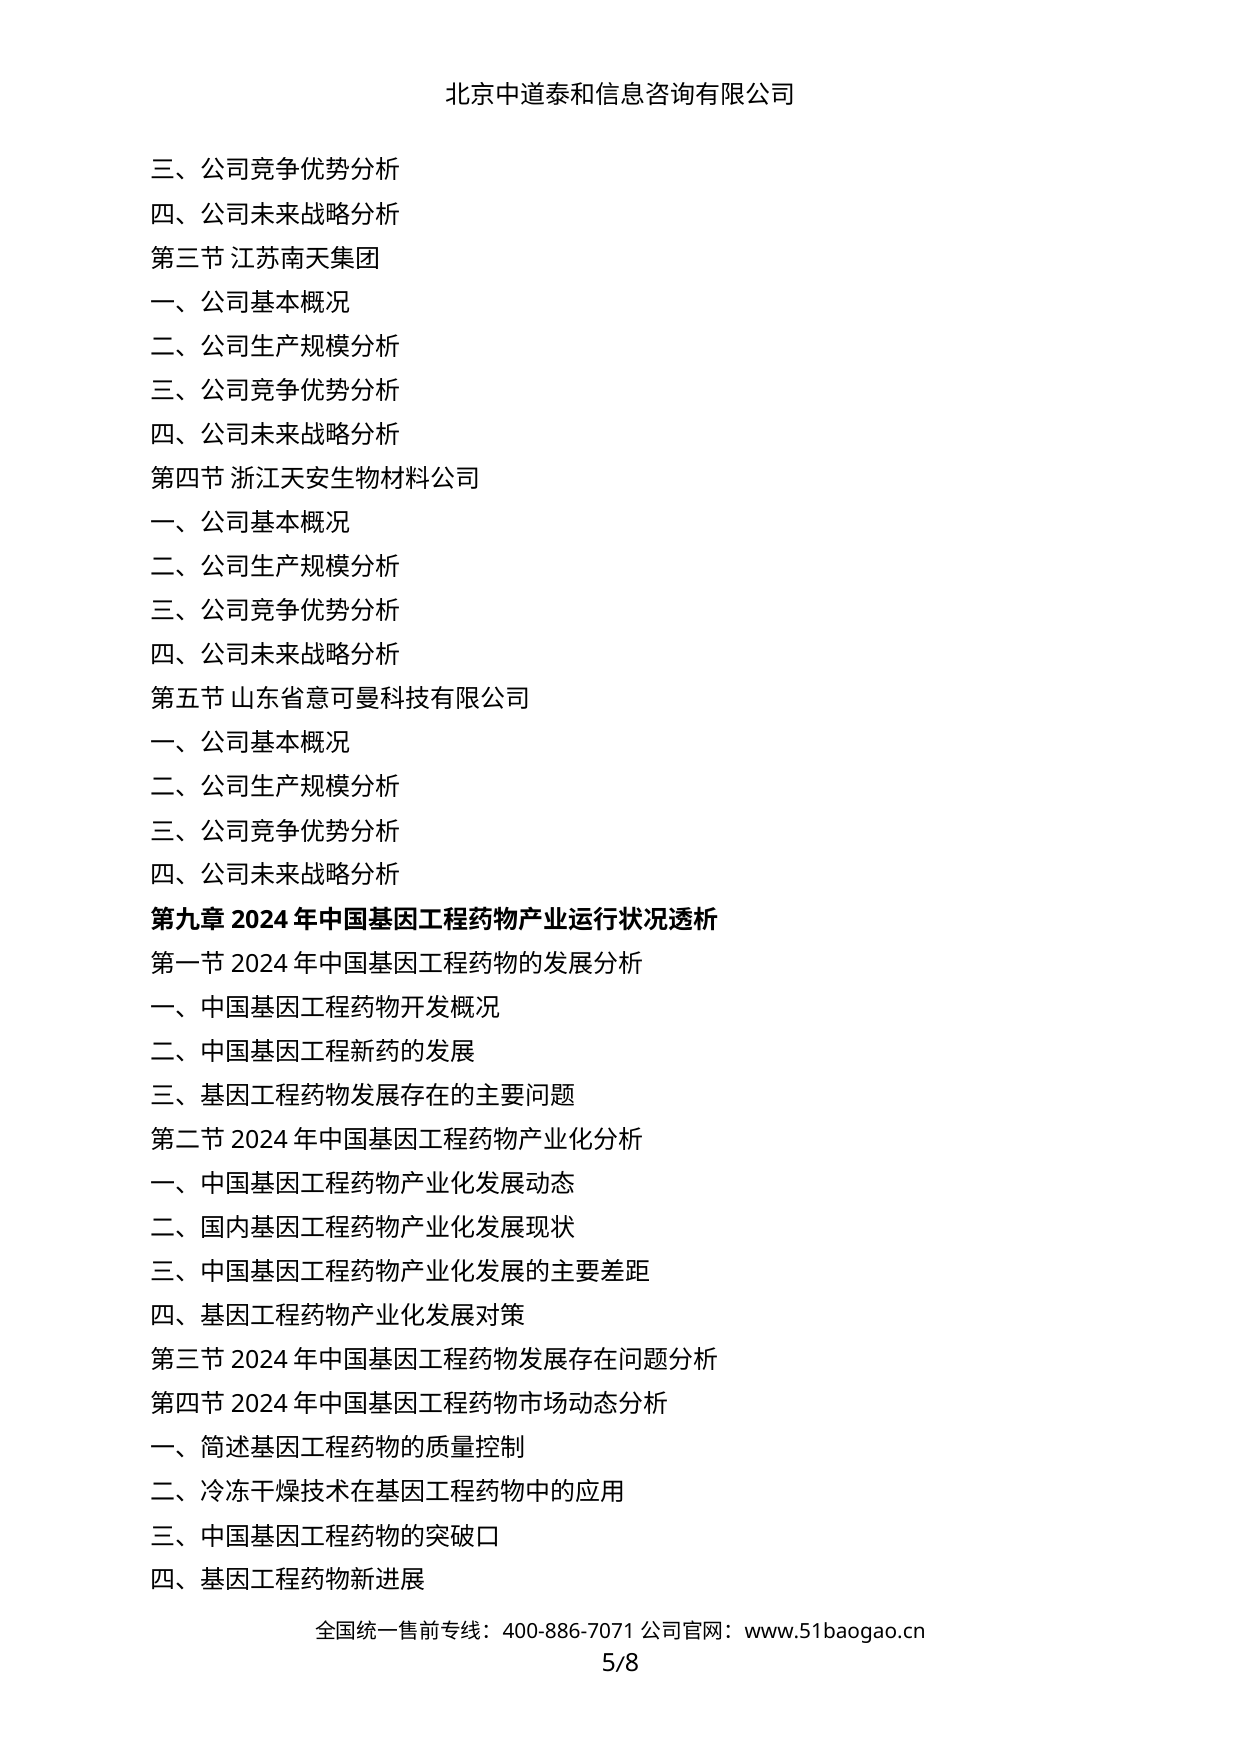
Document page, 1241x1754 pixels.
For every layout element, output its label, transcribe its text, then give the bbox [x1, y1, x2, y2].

text 三、中国基因工程药物的突破口 [150, 1516, 1090, 1552]
text 四、公司未来战略分析 [150, 414, 1090, 451]
text 第四节 浙江天安生物材料公司 [150, 458, 1090, 495]
text 二、冷冻干燥技术在基因工程药物中的应用 [150, 1472, 1090, 1508]
text 第九章 2024年中国基因工程药物产业运行状况透析 [150, 899, 1090, 935]
text 四、公司未来战略分析 [150, 194, 1090, 230]
text 四、公司未来战略分析 [150, 855, 1090, 891]
text 三、公司竞争优势分析 [150, 591, 1090, 627]
text 第三节 江苏南天集团 [150, 238, 1090, 274]
text 一、简述基因工程药物的质量控制 [150, 1428, 1090, 1464]
text 一、公司基本概况 [150, 282, 1090, 318]
text 第二节 2024年中国基因工程药物产业化分析 [150, 1119, 1090, 1156]
text 四、基因工程药物产业化发展对策 [150, 1296, 1090, 1332]
text 二、公司生产规模分析 [150, 326, 1090, 362]
text 四、基因工程药物新进展 [150, 1560, 1090, 1596]
text 第三节 2024年中国基因工程药物发展存在问题分析 [150, 1340, 1090, 1376]
text 一、中国基因工程药物开发概况 [150, 987, 1090, 1023]
text 三、公司竞争优势分析 [150, 150, 1090, 186]
text 三、基因工程药物发展存在的主要问题 [150, 1075, 1090, 1112]
text 三、公司竞争优势分析 [150, 370, 1090, 407]
text 一、公司基本概况 [150, 502, 1090, 539]
text 二、中国基因工程新药的发展 [150, 1031, 1090, 1067]
text 第一节 2024年中国基因工程药物的发展分析 [150, 943, 1090, 979]
text 二、公司生产规模分析 [150, 547, 1090, 583]
text 四、公司未来战略分析 [150, 635, 1090, 671]
text 三、中国基因工程药物产业化发展的主要差距 [150, 1252, 1090, 1288]
text 一、公司基本概况 [150, 723, 1090, 759]
text 二、国内基因工程药物产业化发展现状 [150, 1207, 1090, 1244]
text 第五节 山东省意可曼科技有限公司 [150, 679, 1090, 715]
text 一、中国基因工程药物产业化发展动态 [150, 1163, 1090, 1200]
text 第四节 2024年中国基因工程药物市场动态分析 [150, 1384, 1090, 1420]
text 三、公司竞争优势分析 [150, 811, 1090, 847]
text 二、公司生产规模分析 [150, 767, 1090, 803]
